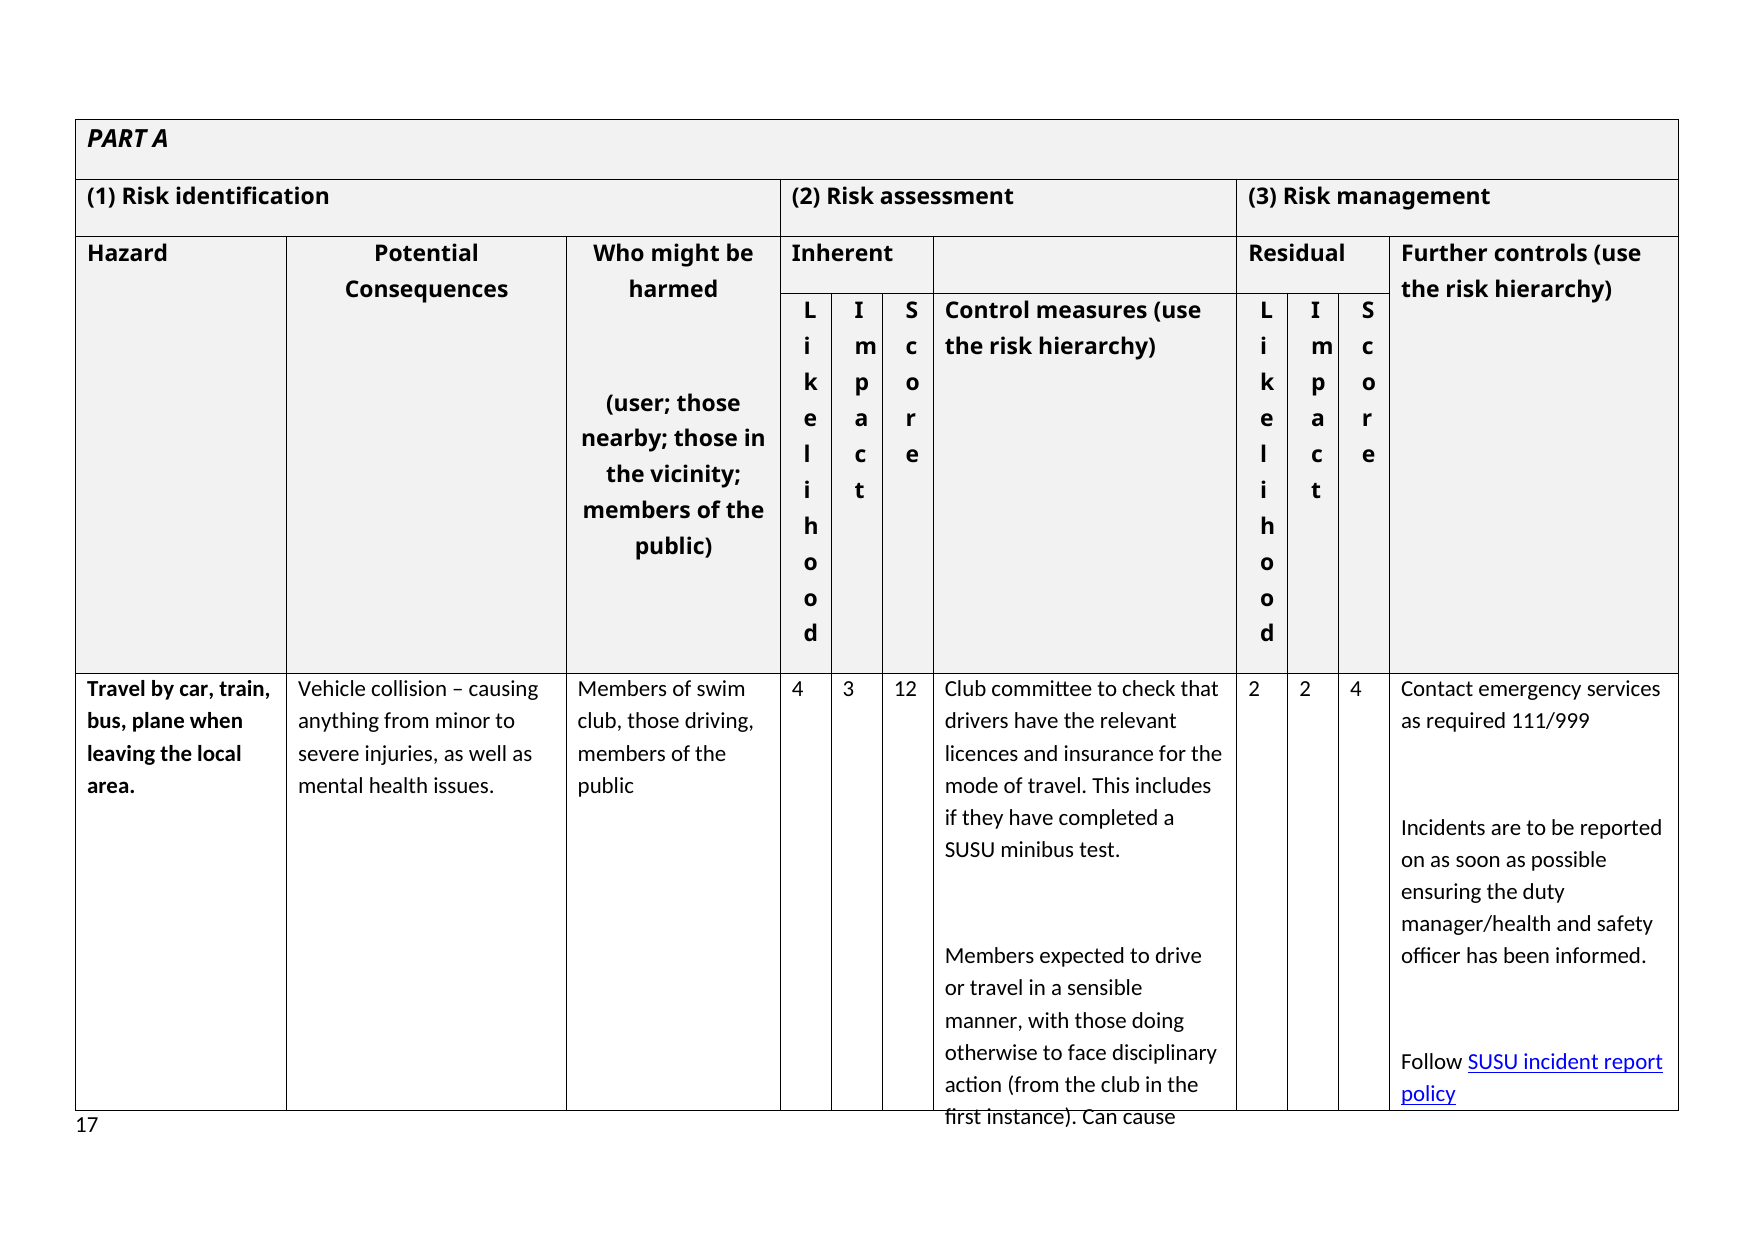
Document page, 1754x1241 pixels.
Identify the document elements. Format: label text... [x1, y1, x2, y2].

table_cell 4 [1339, 674, 1389, 1110]
table_cell Impact [832, 294, 882, 673]
table_cell Further controls (use the risk hierarchy) [1390, 237, 1678, 673]
table_cell Travel by car, train, bus, plane when leaving the local area. [76, 674, 286, 1110]
table_cell Potential Consequences [287, 237, 566, 673]
table_cell [934, 237, 1236, 293]
table_cell 3 [832, 674, 882, 1110]
table_cell Inherent [781, 237, 933, 293]
table_cell Likelihood [781, 294, 831, 673]
table_cell Score [883, 294, 933, 673]
table_cell Contact emergency services as required 111/999 Incidents are to be reported on as soon as possible ensuring the duty manager/health and safety officer has been informed. Follow SUSU incident report policy [1390, 674, 1678, 1110]
table_cell Likelihood [1237, 294, 1287, 673]
table_cell 4 [781, 674, 831, 1110]
table_cell 12 [883, 674, 933, 1110]
table_cell Hazard [76, 237, 286, 673]
table_cell (2) Risk assessment [781, 180, 1236, 236]
table_cell Club committee to check that drivers have the relevant licences and insurance for the mode of travel. This includes if they have completed a SUSU minibus test. Members expected to drive or travel in a sensible manner, with those doing otherwise to face disciplinary action (from the club in the first instance). Can cause reputational issues, especially if driving SUSU branded vehicles. Importance of this to be reminded. [934, 674, 1236, 1110]
table_cell 2 [1288, 674, 1338, 1110]
table_cell (3) Risk management [1237, 180, 1678, 236]
table_cell (1) Risk identification [76, 180, 780, 236]
table_cell Residual [1237, 237, 1389, 293]
table_cell Score [1339, 294, 1389, 673]
table_cell Members of swim club, those driving, members of the public [567, 674, 780, 1110]
table_header PART A [76, 120, 1678, 179]
table_cell Vehicle collision – causing anything from minor to severe injuries, as well as mental health issues. [287, 674, 566, 1110]
table_cell Control measures (use the risk hierarchy) [934, 294, 1236, 673]
table_cell 2 [1237, 674, 1287, 1110]
table_cell Impact [1288, 294, 1338, 673]
table_cell Who might be harmed (user; those nearby; those in the vicinity; members of the public) [567, 237, 780, 673]
